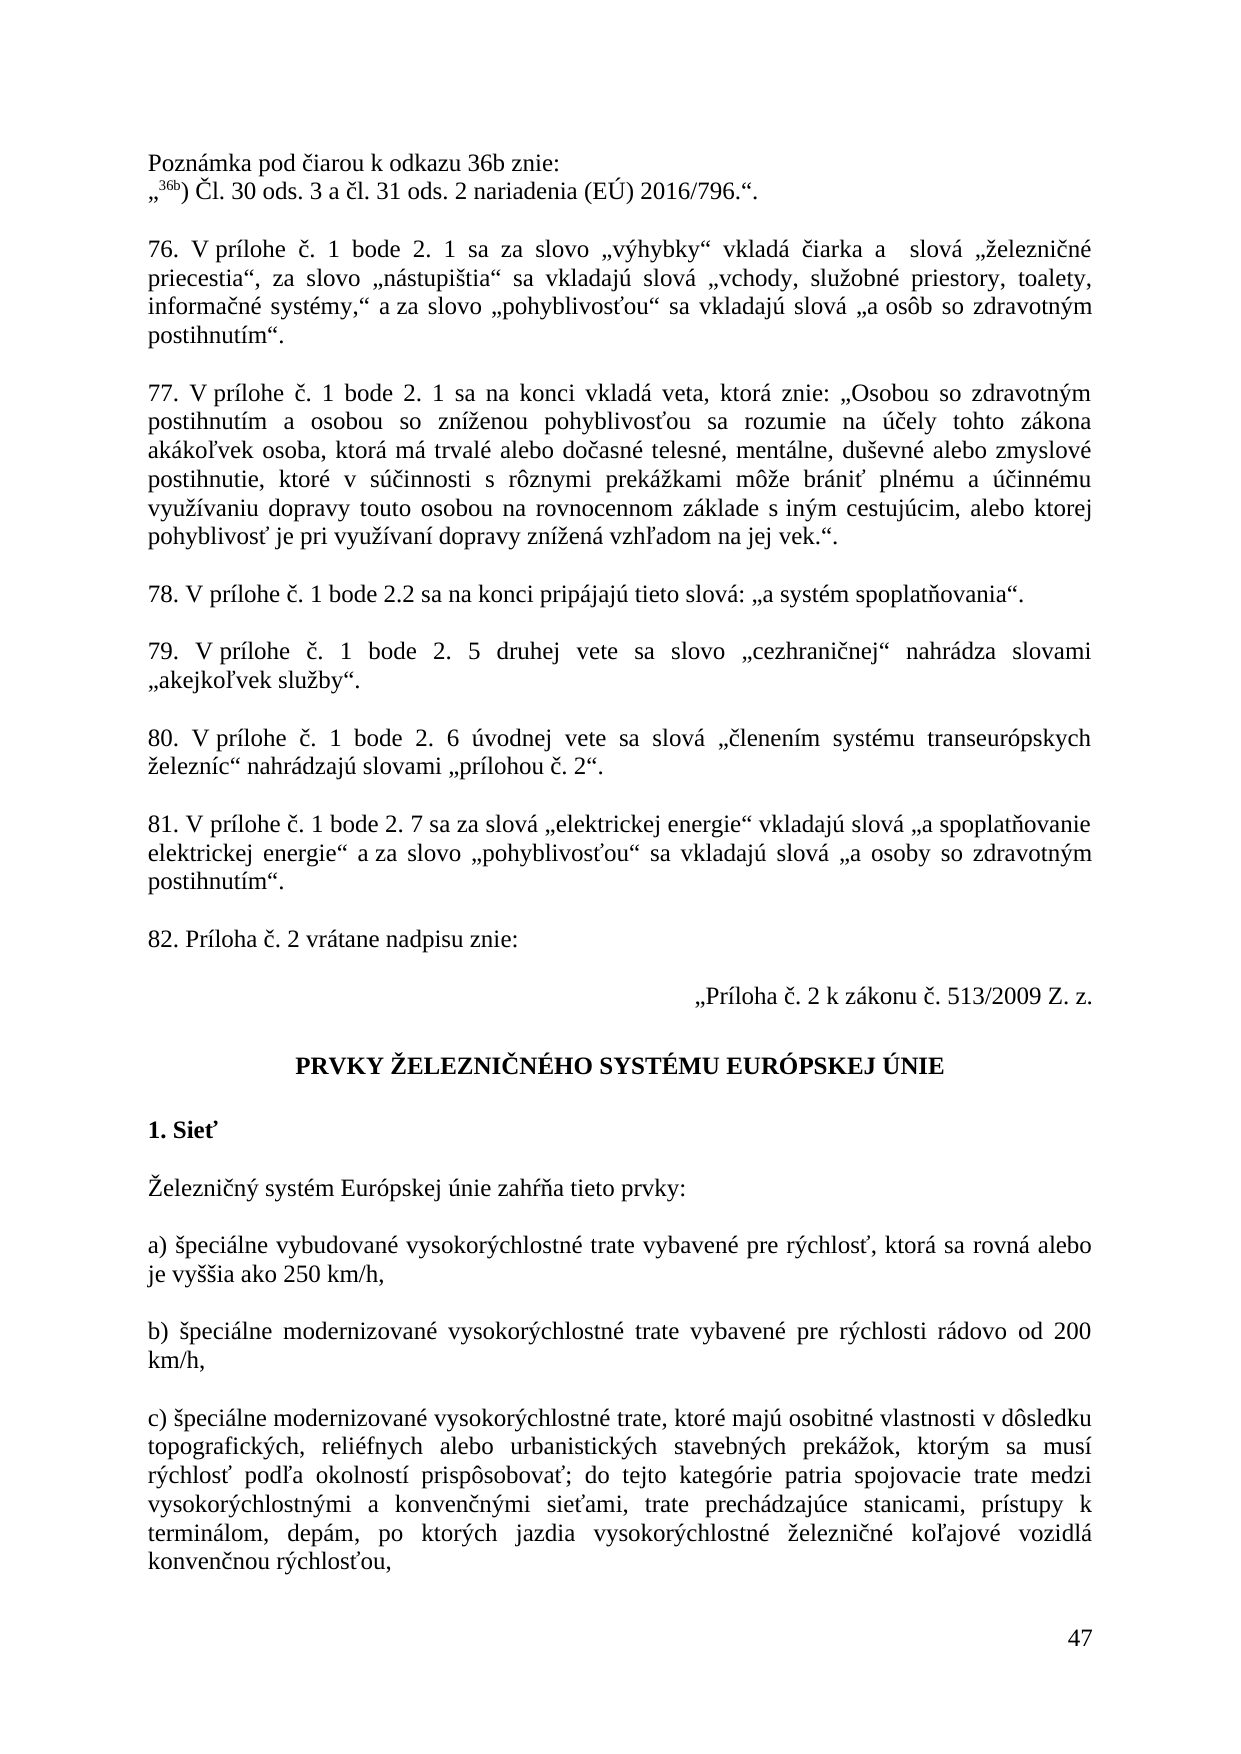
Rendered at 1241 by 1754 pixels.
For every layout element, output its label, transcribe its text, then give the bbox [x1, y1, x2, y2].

text b) špeciálne modernizované vysokorýchlostné trate vybavené pre rýchlosti rádovo od 200 km/h, [148, 1316, 1093, 1374]
text „36b) Čl. 30 ods. 3 a čl. 31 ods. 2 nariadenia (EÚ) 2016/796.“. [148, 176, 1093, 205]
text 78. V prílohe č. 1 bode 2.2 sa na konci pripájajú tieto slová: „a systém spoplatňovania“. [148, 579, 1093, 608]
text Poznámka pod čiarou k odkazu 36b znie: [148, 148, 1093, 176]
text 76. V prílohe č. 1 bode 2. 1 sa za slovo „výhybky“ vkladá čiarka a slová „železničné priecestia“, za slovo „nástupištia“ sa vkladajú slová „vchody, služobné priestory, toalety, informačné systémy,“ a za slovo „pohyblivosťou“ sa vkladajú slová „a osôb so zdravotným postihnutím“. [148, 234, 1093, 349]
text PRVKY ŽELEZNIČNÉHO SYSTÉMU EURÓPSKEJ ÚNIE [148, 1051, 1093, 1080]
text Železničný systém Európskej únie zahŕňa tieto prvky: [148, 1173, 1093, 1201]
text a) špeciálne vybudované vysokorýchlostné trate vybavené pre rýchlosť, ktorá sa rovná alebo je vyššia ako 250 km/h, [148, 1230, 1093, 1288]
text 77. V prílohe č. 1 bode 2. 1 sa na konci vkladá veta, ktorá znie: „Osobou so zdravotným postihnutím a osobou so zníženou pohyblivosťou sa rozumie na účely tohto zákona akákoľvek osoba, ktorá má trvalé alebo dočasné telesné, mentálne, duševné alebo zmyslové postihnutie, ktoré v súčinnosti s rôznymi prekážkami môže brániť plnému a účinnému využívaniu dopravy touto osobou na rovnocennom základe s iným cestujúcim, alebo ktorej pohyblivosť je pri využívaní dopravy znížená vzhľadom na jej vek.“. [148, 378, 1093, 550]
text 81. V prílohe č. 1 bode 2. 7 sa za slová „elektrickej energie“ vkladajú slová „a spoplatňovanie elektrickej energie“ a za slovo „pohyblivosťou“ sa vkladajú slová „a osoby so zdravotným postihnutím“. [148, 809, 1093, 895]
text 1. Sieť [148, 1115, 1093, 1144]
text 80. V prílohe č. 1 bode 2. 6 úvodnej vete sa slová „členením systému transeurópskych železníc“ nahrádzajú slovami „prílohou č. 2“. [148, 723, 1093, 780]
text „Príloha č. 2 k zákonu č. 513/2009 Z. z. [148, 981, 1093, 1010]
text c) špeciálne modernizované vysokorýchlostné trate, ktoré majú osobitné vlastnosti v dôsledku topografických, reliéfnych alebo urbanistických stavebných prekážok, ktorým sa musí rýchlosť podľa okolností prispôsobovať; do tejto kategórie patria spojovacie trate medzi vysokorýchlostnými a konvenčnými sieťami, trate prechádzajúce stanicami, prístupy k terminálom, depám, po ktorých jazdia vysokorýchlostné železničné koľajové vozidlá konvenčnou rýchlosťou, [148, 1403, 1093, 1575]
text 79. V prílohe č. 1 bode 2. 5 druhej vete sa slovo „cezhraničnej“ nahrádza slovami „akejkoľvek služby“. [148, 636, 1093, 694]
text 82. Príloha č. 2 vrátane nadpisu znie: [148, 924, 1093, 953]
